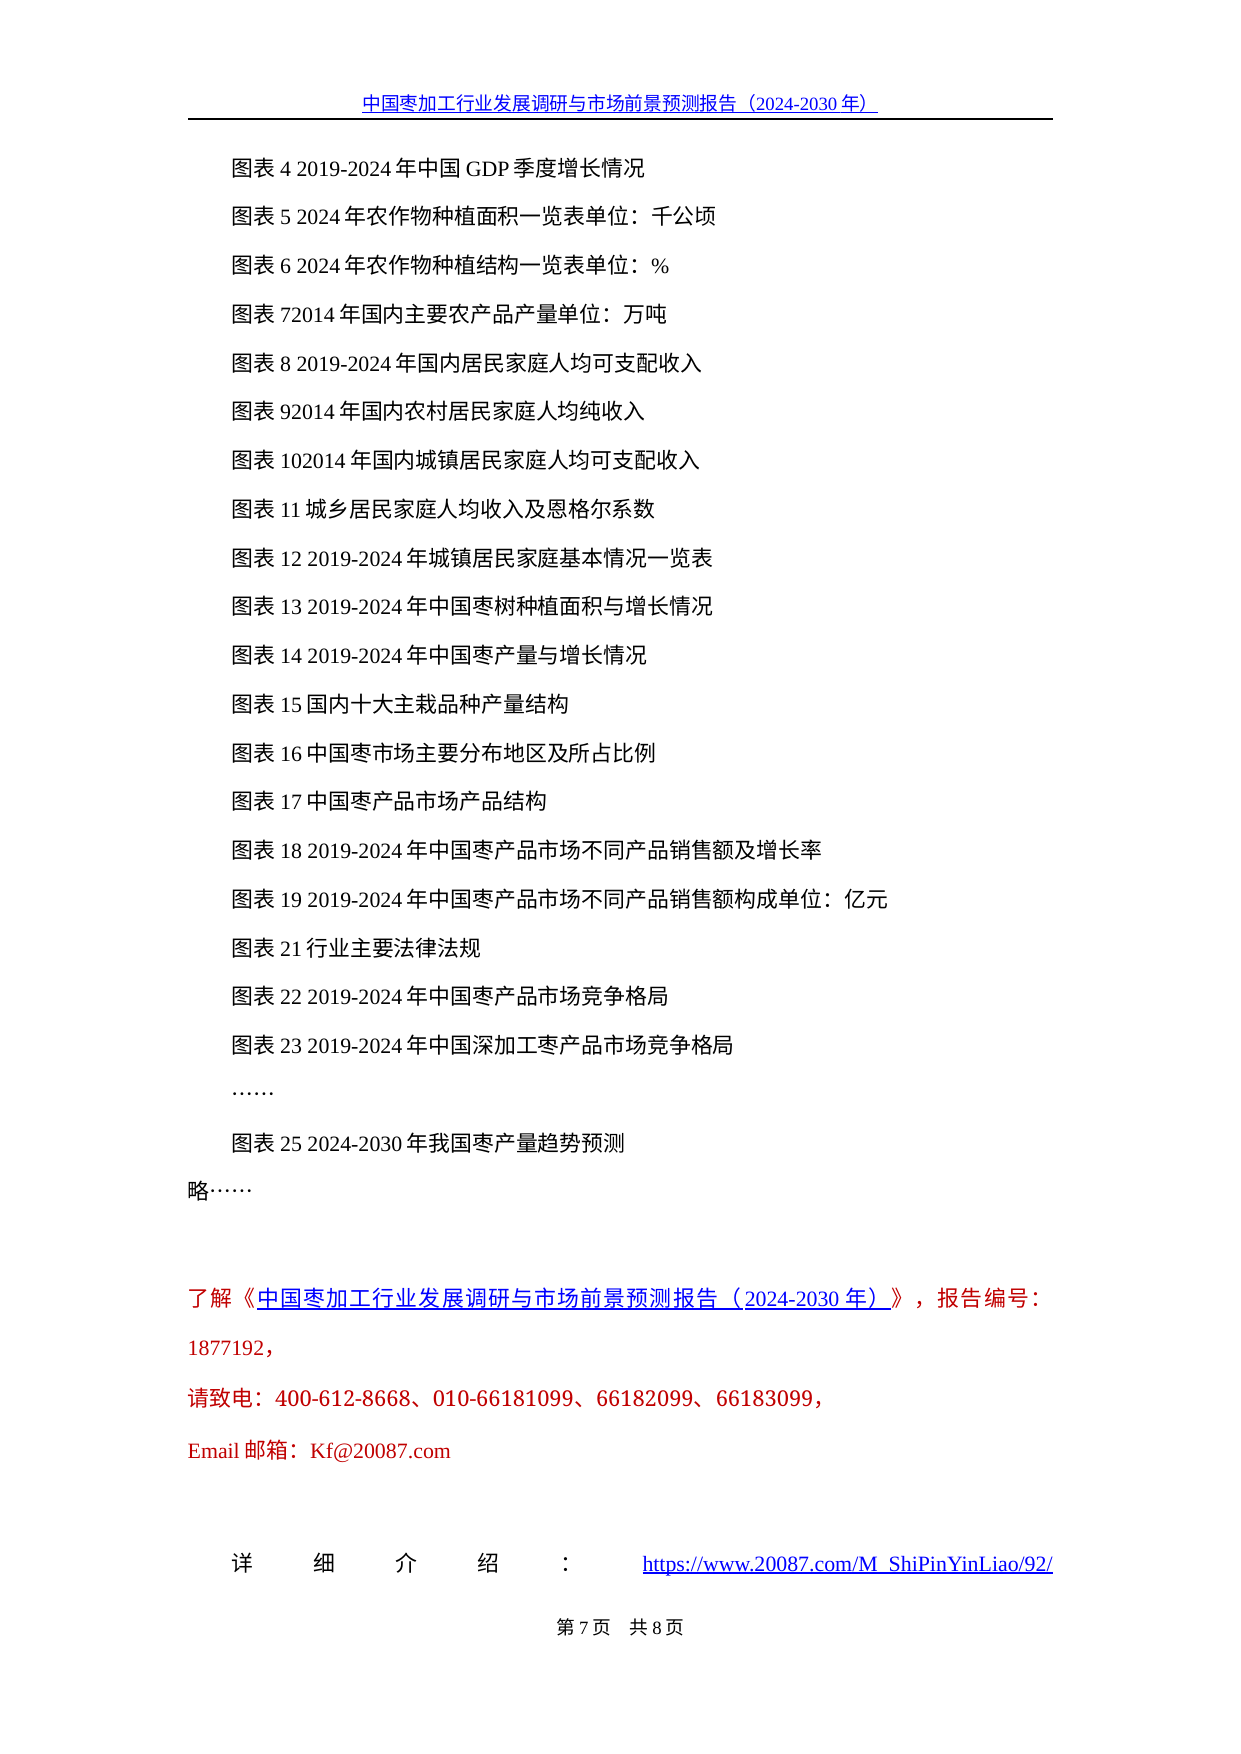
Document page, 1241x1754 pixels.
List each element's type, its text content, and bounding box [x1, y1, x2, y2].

text 请致电：400-612-8668、010-66181099、66182099、66183099， [187, 1381, 1053, 1413]
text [187, 150, 1053, 1206]
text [187, 1545, 1053, 1578]
text Email邮箱：Kf@20087.com [187, 1432, 1053, 1465]
text 了解《中国枣加工行业发展调研与市场前景预测报告（2024-2030年）》，报告编号：1877192， [187, 1280, 1053, 1362]
